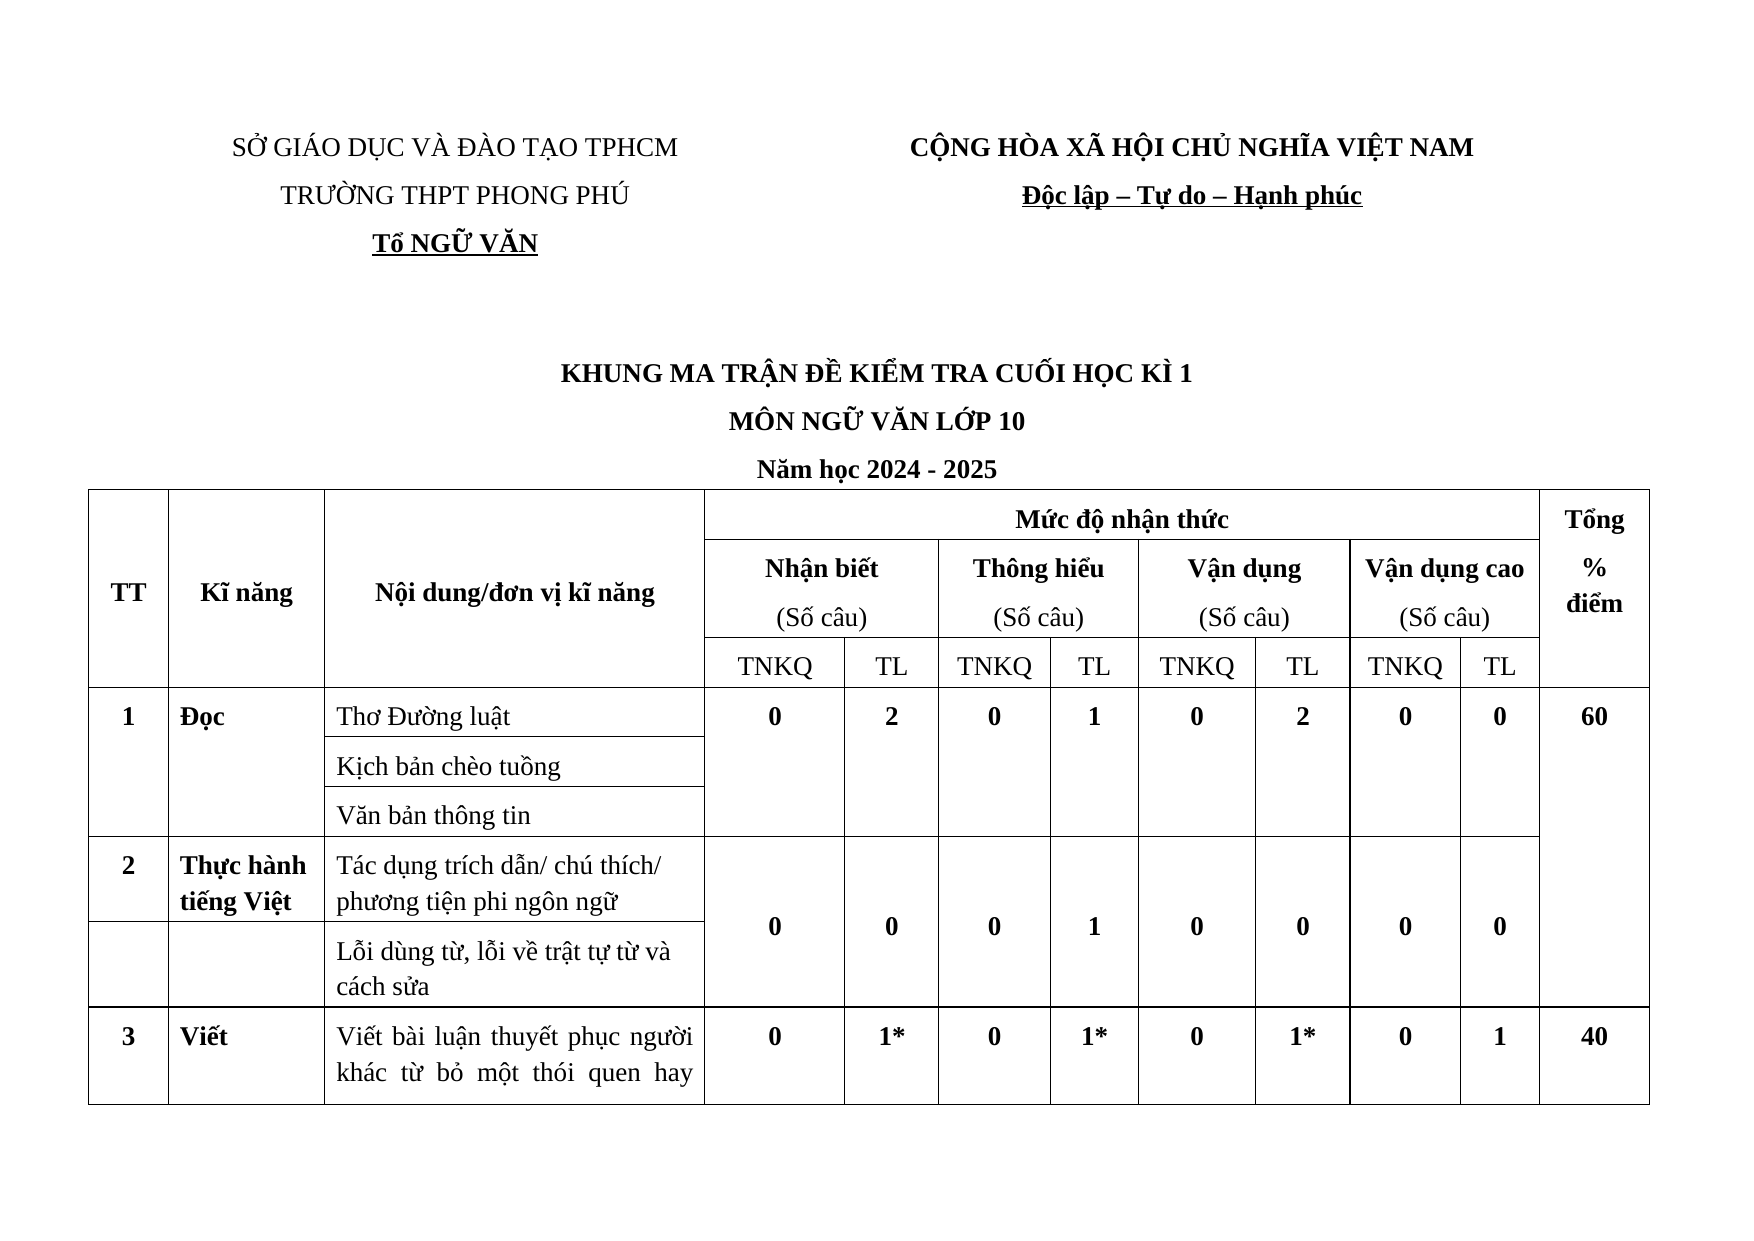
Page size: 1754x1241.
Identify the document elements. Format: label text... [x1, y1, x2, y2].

table_cell 2 [89, 837, 168, 921]
table_cell TL [1461, 638, 1539, 687]
table_header SỞ GIÁO DỤC VÀ ĐÀO TẠO TPHCM TRƯỜNG THPT PHONG PHÚ Tổ NGỮ VĂN [148, 118, 762, 298]
table_cell TNKQ [705, 638, 844, 687]
table_cell 0 [1351, 688, 1460, 836]
table_cell 3 [89, 1008, 168, 1104]
table_cell 1* [1256, 1008, 1349, 1104]
table_cell [89, 922, 168, 1006]
table_header Kĩ năng [169, 490, 324, 687]
table_cell TL [845, 638, 938, 687]
table_cell 40 [1540, 1008, 1649, 1104]
table_cell Kịch bản chèo tuồng [325, 737, 704, 786]
table_cell 1* [1051, 1008, 1138, 1104]
table_cell [169, 922, 324, 1006]
table_cell 0 [705, 688, 844, 836]
table_cell Nhận biết (Số câu) [705, 540, 938, 637]
table_cell 0 [1139, 688, 1255, 836]
table_cell 2 [845, 688, 938, 836]
text Năm học 2024 - 2025 [89, 453, 1665, 485]
text KHUNG MA TRẬN ĐỀ KIỂM TRA CUỐI HỌC KÌ 1 [89, 357, 1665, 388]
table_cell Vận dụng cao (Số câu) [1351, 540, 1539, 637]
table_cell TNKQ [1139, 638, 1255, 687]
table_cell Tác dụng trích dẫn/ chú thích/ phương tiện phi ngôn ngữ [325, 837, 704, 921]
table_cell 0 [1461, 837, 1539, 1006]
table_header Tổng % điểm [1540, 490, 1649, 687]
table_header TT [89, 490, 168, 687]
table_cell Thơ Đường luật [325, 688, 704, 736]
table_cell 0 [939, 688, 1050, 836]
table_cell 0 [1256, 837, 1349, 1006]
table_cell 0 [1139, 837, 1255, 1006]
table_cell 1 [1051, 688, 1138, 836]
table_cell 60 [1540, 688, 1649, 1006]
table_cell Lỗi dùng từ, lỗi về trật tự từ và cách sửa [325, 922, 704, 1006]
table_cell 0 [1351, 837, 1460, 1006]
table_cell Đọc [169, 688, 324, 836]
text MÔN NGỮ VĂN LỚP 10 [89, 405, 1665, 436]
table_cell Văn bản thông tin [325, 787, 704, 836]
table_cell 0 [705, 1008, 844, 1104]
table_cell 2 [1256, 688, 1349, 836]
table_cell 0 [1461, 688, 1539, 836]
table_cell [325, 1008, 704, 1104]
table_cell Viết [169, 1008, 324, 1104]
table_cell 0 [939, 1008, 1050, 1104]
table_header CỘNG HÒA XÃ HỘI CHỦ NGHĨA VIỆT NAM Độc lập – Tự do – Hạnh phúc [763, 118, 1621, 298]
table_header Mức độ nhận thức [705, 490, 1539, 539]
table_cell 0 [845, 837, 938, 1006]
table_cell 0 [939, 837, 1050, 1006]
table_cell 0 [705, 837, 844, 1006]
table_cell 0 [1139, 1008, 1255, 1104]
table_cell TNKQ [1351, 638, 1460, 687]
table_header Nội dung/đơn vị kĩ năng [325, 490, 704, 687]
table_cell Vận dụng (Số câu) [1139, 540, 1349, 637]
table_cell 1 [89, 688, 168, 836]
table_cell Thông hiểu (Số câu) [939, 540, 1138, 637]
table_cell 1 [1051, 837, 1138, 1006]
table_cell 0 [1351, 1008, 1460, 1104]
table_cell TL [1256, 638, 1349, 687]
table_cell Thực hành tiếng Việt [169, 837, 324, 921]
table_cell TL [1051, 638, 1138, 687]
table_cell 1* [845, 1008, 938, 1104]
table_cell TNKQ [939, 638, 1050, 687]
table_cell 1 [1461, 1008, 1539, 1104]
